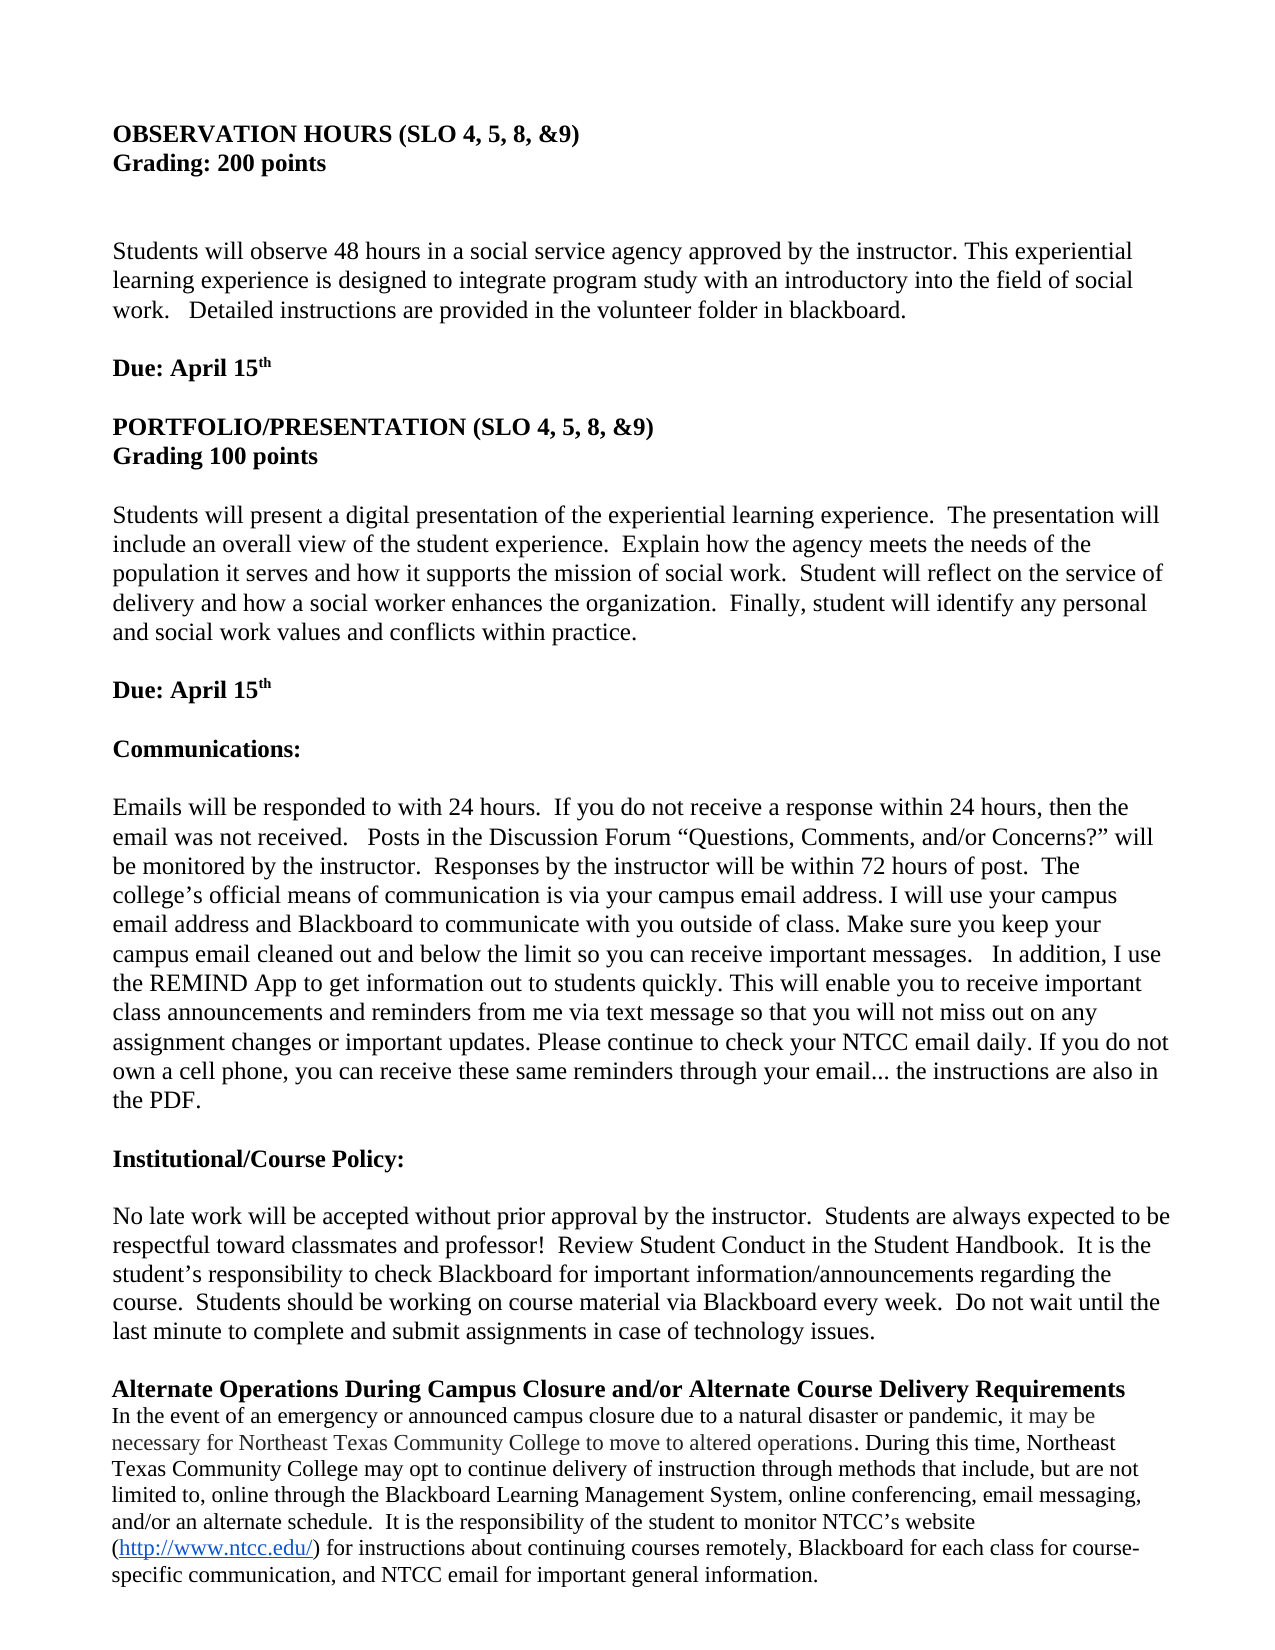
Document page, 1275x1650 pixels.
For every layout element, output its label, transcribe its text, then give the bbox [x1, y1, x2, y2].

subtitle No late work will be accepted without prior approval by the instructor. Students are always expected to be respectful toward classmates and professor! Review Student Conduct in the Student Handbook. It is the student’s responsibility to check Blackboard for important information/announcements regarding the course. Students should be working on course material via Blackboard every week. Do not wait until the last minute to complete and submit assignments in case of technology issues. [112, 1201, 1173, 1345]
text Alternate Operations During Campus Closure and/or Alternate Course Delivery Requirements [111, 1374, 1173, 1402]
subtitle OBSERVATION HOURS (SLO 4, 5, 8, &9) [112, 119, 1173, 148]
subtitle Communications: [112, 734, 1173, 763]
text In the event of an emergency or announced campus closure due to a natural disaster or pandemic, it may be [111, 1402, 1173, 1429]
subtitle Due: April 15th [112, 675, 1173, 705]
subtitle Students will present a digital presentation of the experiential learning experience. The presentation will include an overall view of the student experience. Explain how the agency meets the needs of the population it serves and how it supports the mission of social work. Student will reflect on the service of delivery and how a social worker enhances the organization. Finally, student will identify any personal and social work values and conflicts within practice. [112, 500, 1173, 646]
subtitle Emails will be responded to with 24 hours. If you do not receive a response within 24 hours, then the email was not received. Posts in the Discussion Forum “Questions, Comments, and/or Concerns?” will be monitored by the instructor. Responses by the instructor will be within 72 hours of post. The college’s official means of communication is via your campus email address. I will use your campus email address and Blackboard to communicate with you outside of class. Make sure you keep your campus email cleaned out and below the limit so you can receive important messages. In addition, I use the REMIND App to get information out to students quickly. This will enable you to receive important class announcements and reminders from me via text message so that you will not miss out on any assignment changes or important updates. Please continue to check your NTCC email daily. If you do not own a cell phone, you can receive these same reminders through your email... the instructions are also in the PDF. [112, 792, 1173, 1114]
subtitle Grading: 200 points [112, 148, 1173, 178]
subtitle Students will observe 48 hours in a social service agency approved by the instructor. This experiential learning experience is designed to integrate program study with an introductory into the field of social work. Detailed instructions are provided in the volunteer folder in blackboard. [112, 236, 1173, 324]
subtitle Institutional/Course Policy: [112, 1144, 1173, 1172]
subtitle PORTFOLIO/PRESENTATION (SLO 4, 5, 8, &9) [112, 412, 1173, 441]
text necessary for Northeast Texas Community College to move to altered operations. During this time, Northeast Texas Community College may opt to continue delivery of instruction through methods that include, but are not limited to, online through the Blackboard Learning Management System, online conferencing, email messaging, and/or an alternate schedule. It is the responsibility of the student to monitor NTCC’s website (http://www.ntcc.edu/) for instructions about continuing courses remotely, Blackboard for each class for course-specific communication, and NTCC email for important general information. [111, 1429, 1173, 1587]
subtitle Grading 100 points [112, 441, 1173, 471]
subtitle Due: April 15th [112, 353, 1173, 383]
